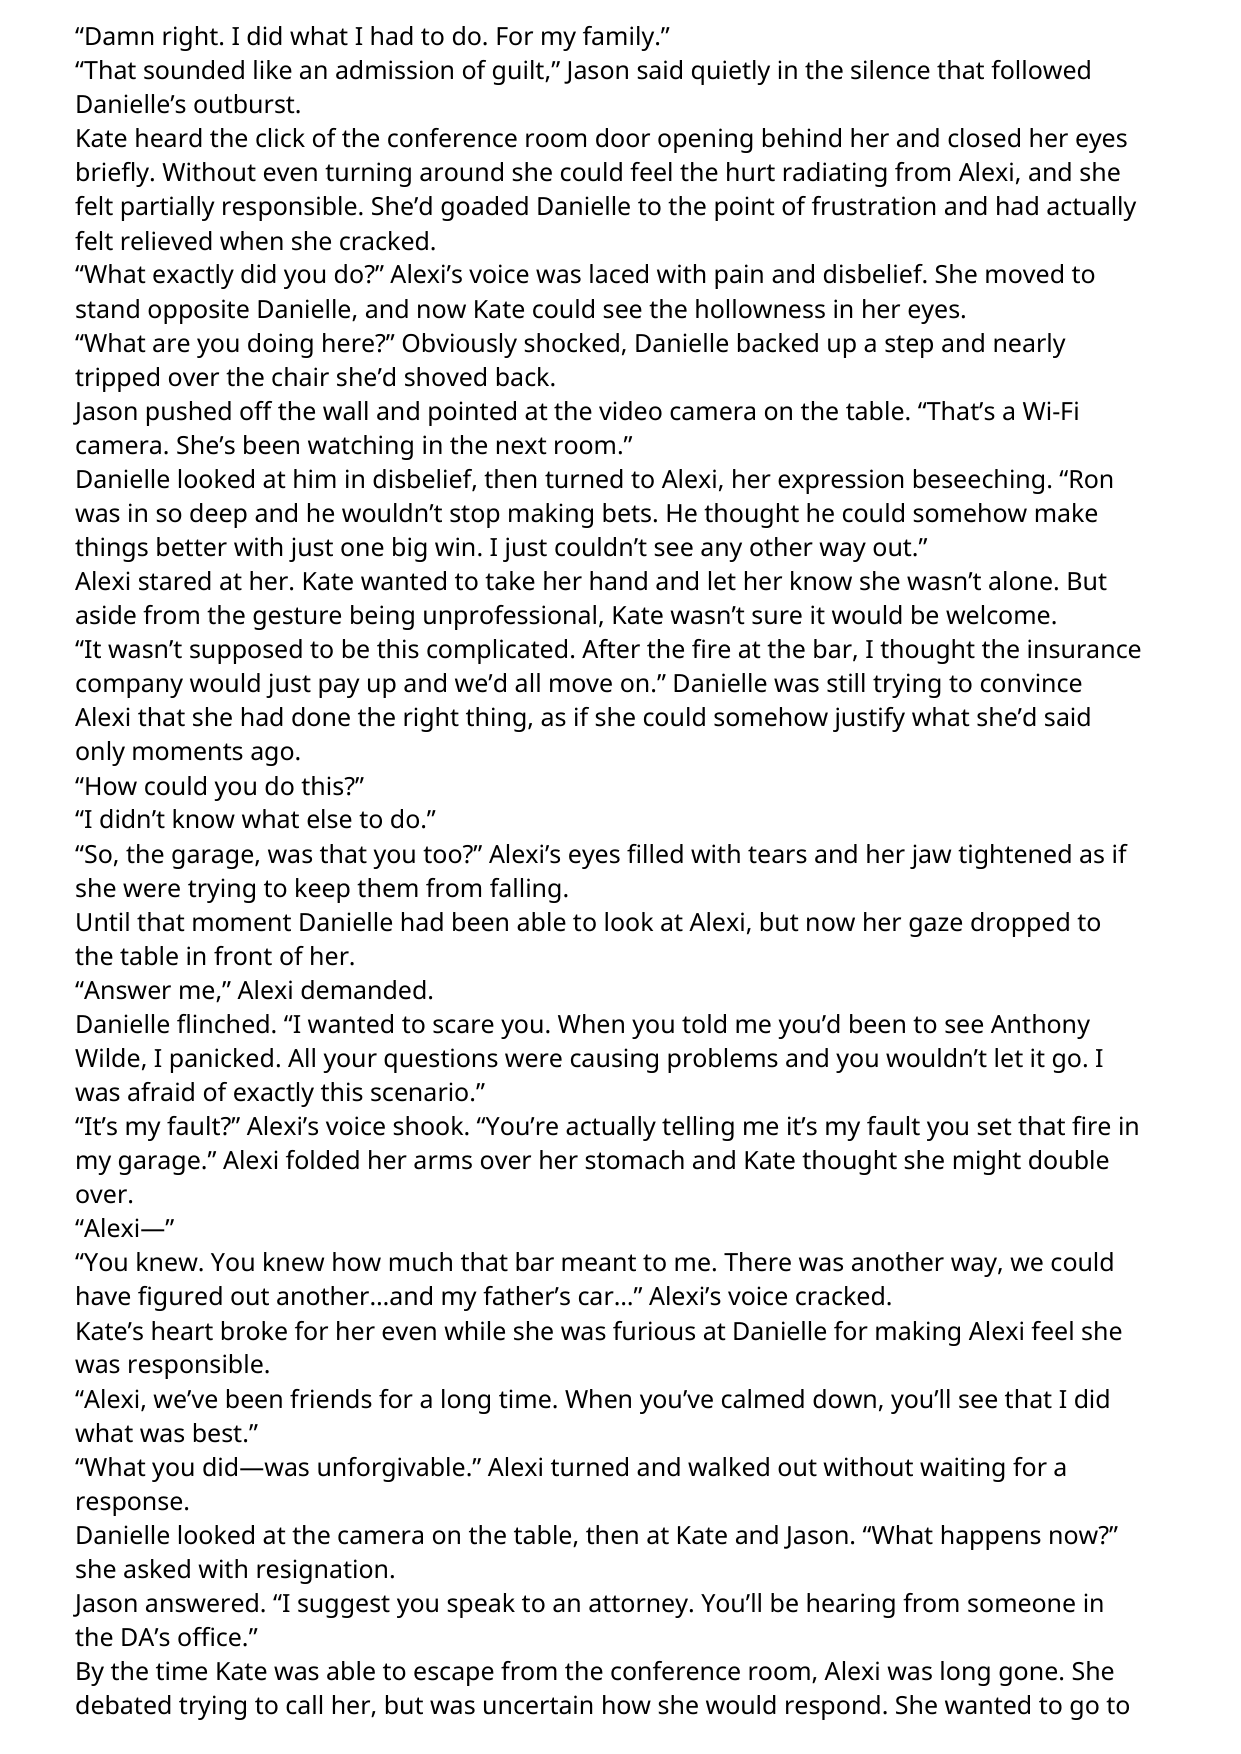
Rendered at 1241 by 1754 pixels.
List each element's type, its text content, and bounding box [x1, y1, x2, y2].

text Danielle looked at the camera on the table, then at Kate and Jason. “What happens now?” she asked with resignation. [75, 1517, 1144, 1586]
text “So, the garage, was that you too?” Alexi’s eyes filled with tears and her jaw tightened as if she were trying to keep them from falling. [75, 836, 1144, 904]
text “I didn’t know what else to do.” [75, 802, 1144, 836]
text Danielle flinched. “I wanted to scare you. When you told me you’d been to see Anthony Wilde, I panicked. All your questions were causing problems and you wouldn’t let it go. I was afraid of exactly this scenario.” [75, 1007, 1144, 1109]
text “Damn right. I did what I had to do. For my family.” [75, 19, 1144, 53]
text Jason pushed off the wall and pointed at the video camera on the table. “That’s a Wi-Fi camera. She’s been watching in the next room.” [75, 393, 1144, 462]
text Kate’s heart broke for her even while she was furious at Danielle for making Alexi feel she was responsible. [75, 1313, 1144, 1381]
text “Alexi—” [75, 1211, 1144, 1245]
text “It wasn’t supposed to be this complicated. After the fire at the bar, I thought the insurance company would just pay up and we’d all move on.” Danielle was still trying to convince Alexi that she had done the right thing, as if she could somehow justify what she’d said only moments ago. [75, 632, 1144, 768]
text “Alexi, we’ve been friends for a long time. When you’ve calmed down, you’ll see that I did what was best.” [75, 1381, 1144, 1449]
text “It’s my fault?” Alexi’s voice shook. “You’re actually telling me it’s my fault you set that fire in my garage.” Alexi folded her arms over her stomach and Kate thought she might double over. [75, 1109, 1144, 1211]
text Until that moment Danielle had been able to look at Alexi, but now her gaze dropped to the table in front of her. [75, 904, 1144, 972]
text “How could you do this?” [75, 768, 1144, 802]
text “What exactly did you do?” Alexi’s voice was laced with pain and disbelief. She moved to stand opposite Danielle, and now Kate could see the hollowness in her eyes. [75, 257, 1144, 325]
text “You knew. You knew how much that bar meant to me. There was another way, we could have figured out another…and my father’s car…” Alexi’s voice cracked. [75, 1245, 1144, 1313]
text Alexi stared at her. Kate wanted to take her hand and let her know she wasn’t alone. But aside from the gesture being unprofessional, Kate wasn’t sure it would be welcome. [75, 564, 1144, 632]
text “What you did—was unforgivable.” Alexi turned and walked out without waiting for a response. [75, 1449, 1144, 1517]
text “What are you doing here?” Obviously shocked, Danielle backed up a step and nearly tripped over the chair she’d shoved back. [75, 325, 1144, 393]
text Kate heard the click of the conference room door opening behind her and closed her eyes briefly. Without even turning around she could feel the hurt radiating from Alexi, and she felt partially responsible. She’d goaded Danielle to the point of frustration and had actually felt relieved when she cracked. [75, 121, 1144, 257]
text Jason answered. “I suggest you speak to an attorney. You’ll be hearing from someone in the DA’s office.” [75, 1586, 1144, 1654]
text “That sounded like an admission of guilt,” Jason said quietly in the silence that followed Danielle’s outburst. [75, 53, 1144, 121]
text “Answer me,” Alexi demanded. [75, 972, 1144, 1007]
text Danielle looked at him in disbelief, then turned to Alexi, her expression beseeching. “Ron was in so deep and he wouldn’t stop making bets. He thought he could somehow make things better with just one big win. I just couldn’t see any other way out.” [75, 462, 1144, 564]
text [75, 1654, 1144, 1722]
